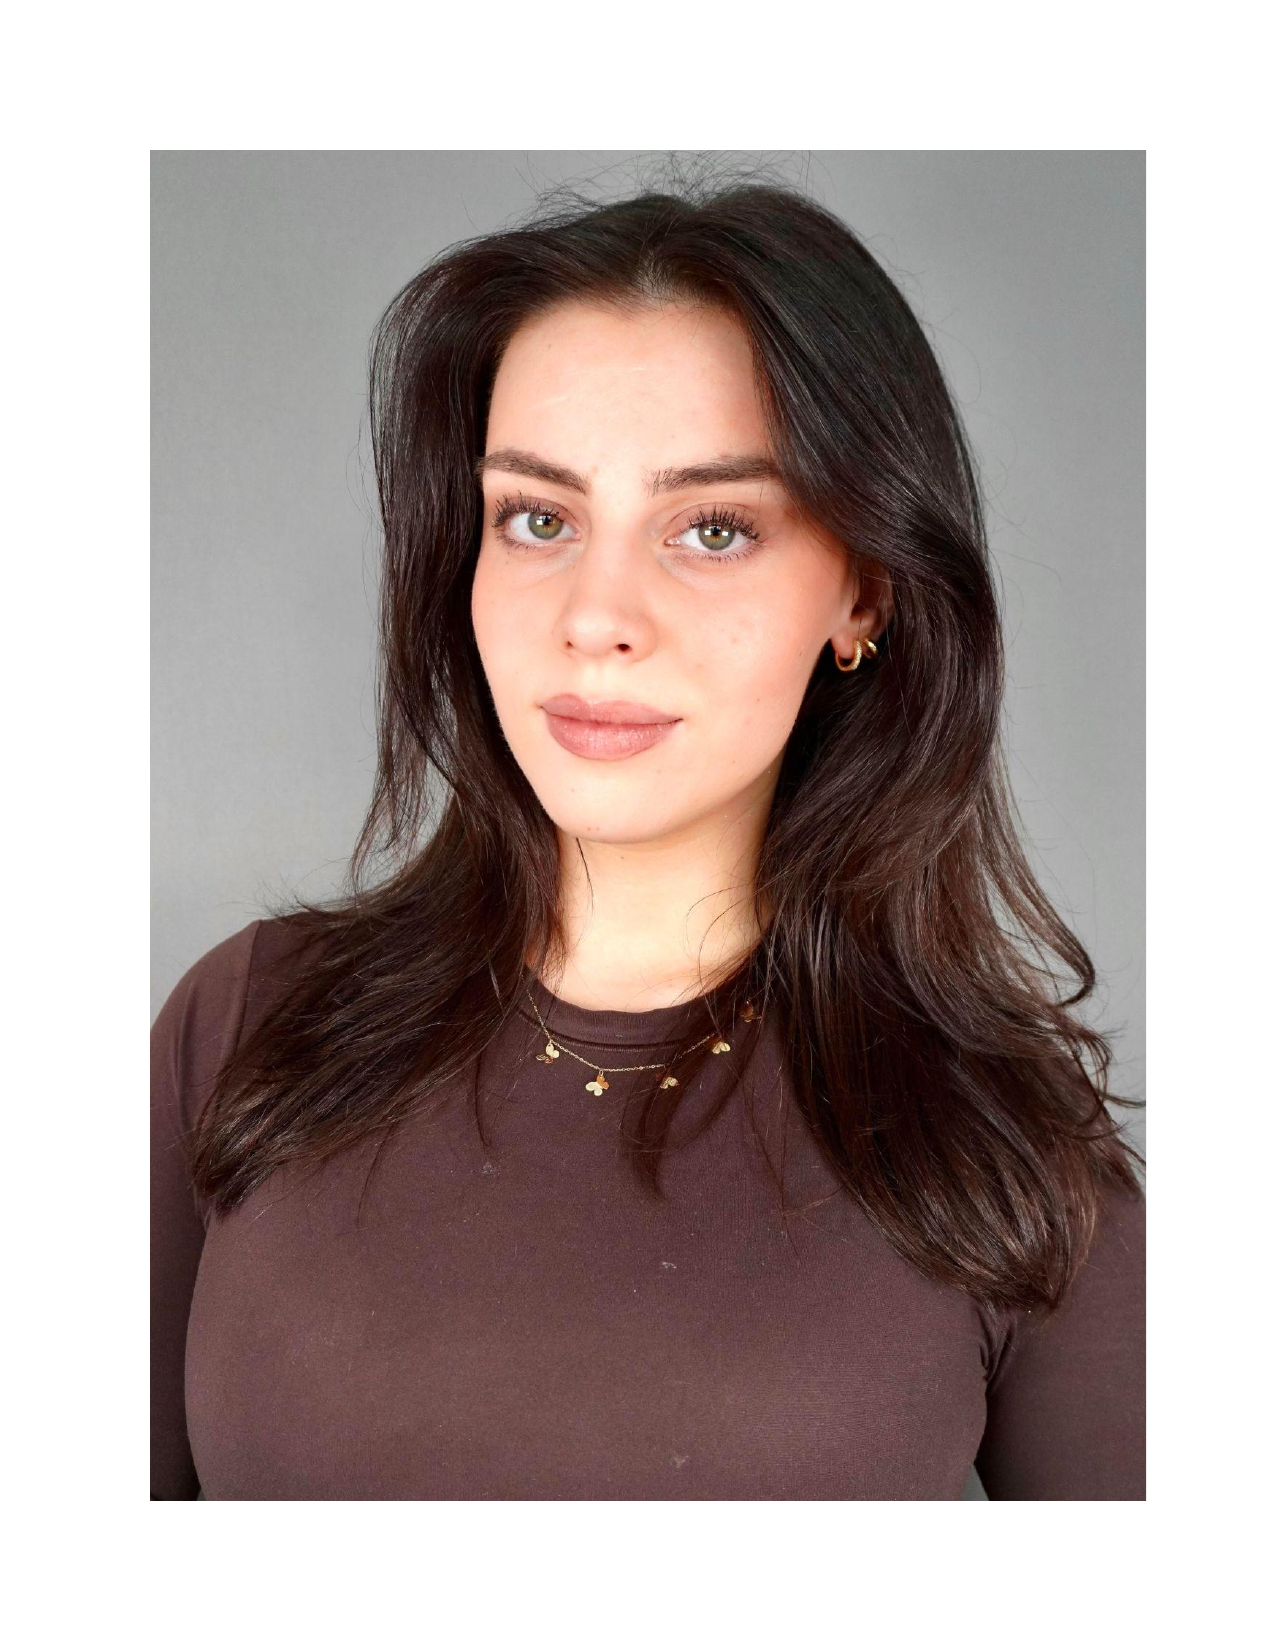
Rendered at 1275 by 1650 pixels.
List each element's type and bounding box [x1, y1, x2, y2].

picture [150, 150, 1147, 1501]
